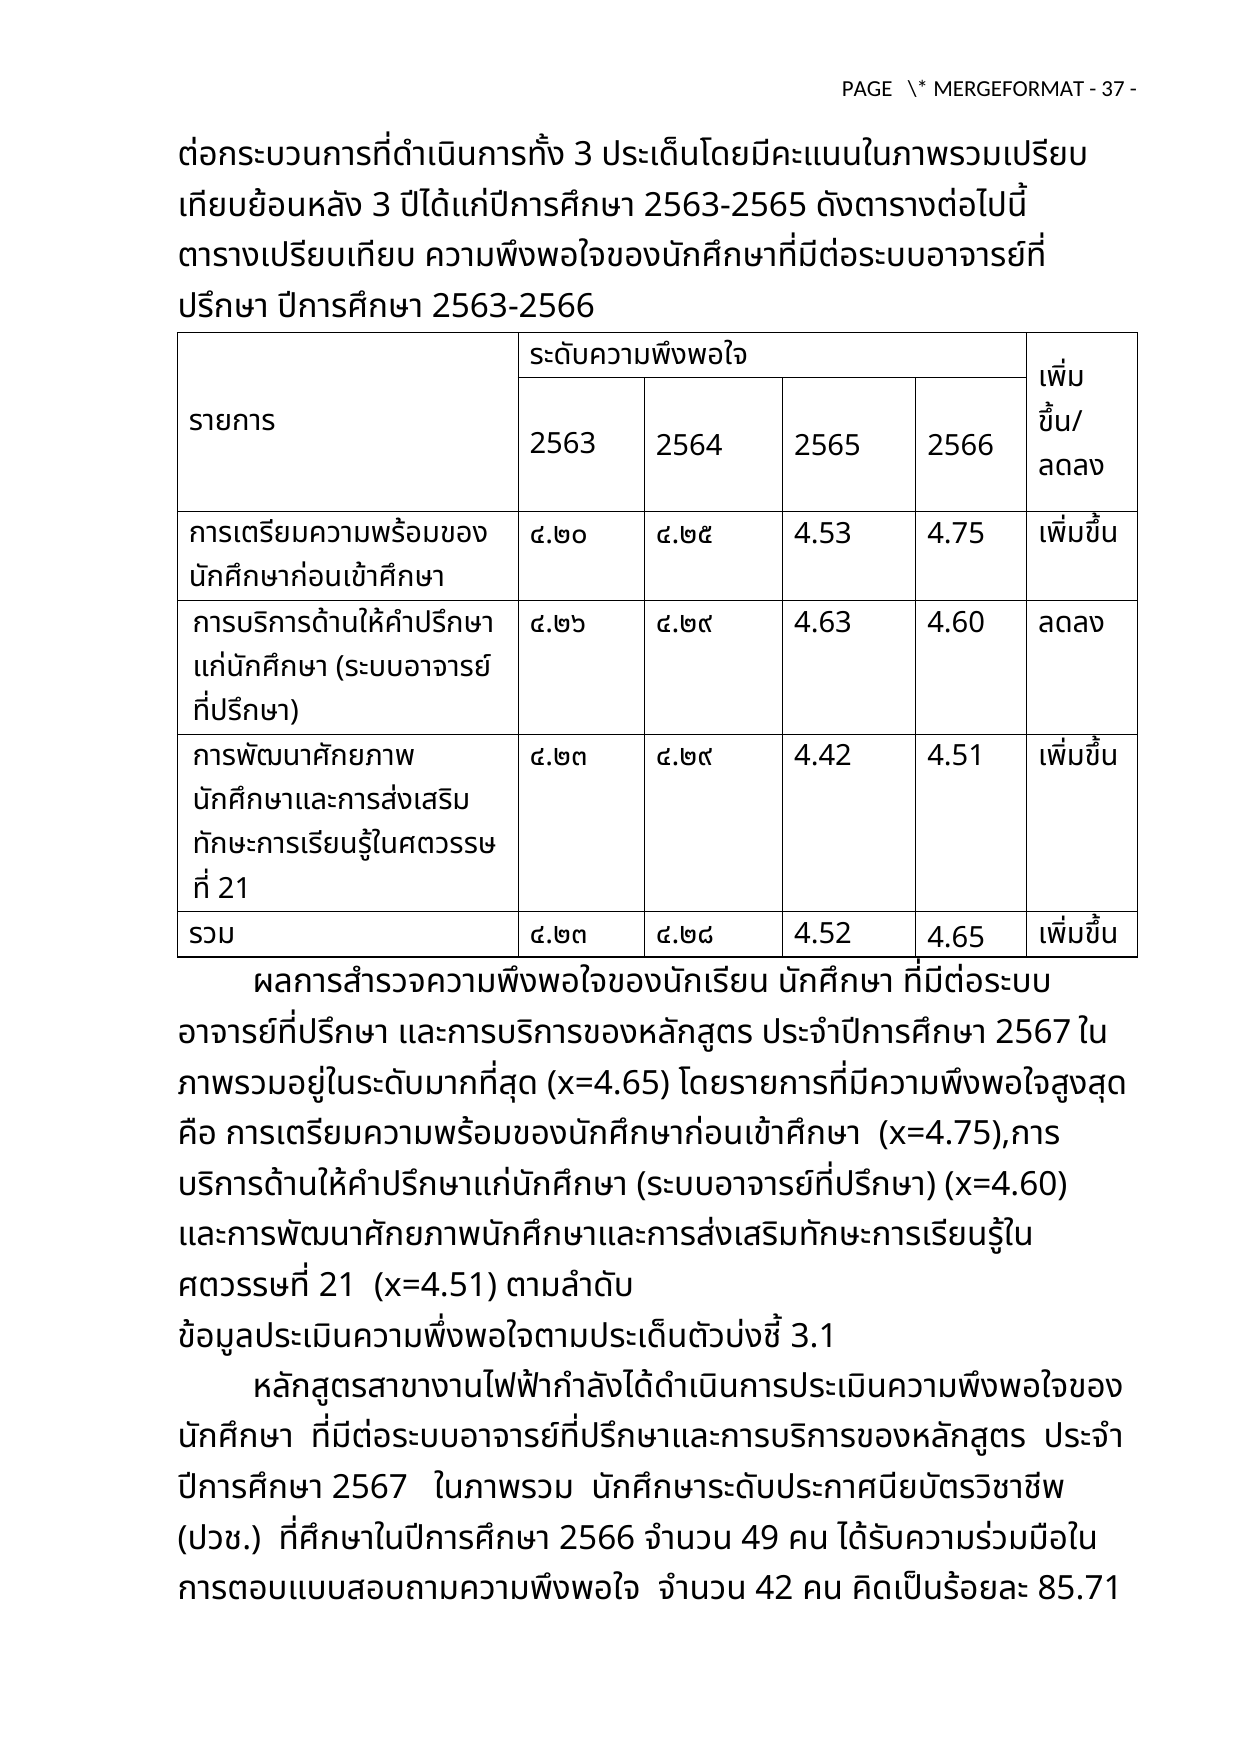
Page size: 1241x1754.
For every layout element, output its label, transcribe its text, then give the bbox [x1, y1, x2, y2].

table_cell ๔.๒๓ [519, 912, 644, 956]
table_cell เพิ่มขึ้น [1027, 512, 1137, 600]
table_cell 2565 [783, 378, 915, 511]
table_cell 4.52 [783, 912, 915, 956]
table_cell การพัฒนาศักยภาพนักศึกษาและการส่งเสริมทักษะการเรียนรู้ในศตวรรษที่ 21 [178, 735, 518, 911]
text ข้อมูลประเมินความพึ่งพอใจตามประเด็นตัวบ่งชี้ 3.1 [177, 1311, 1137, 1362]
table_cell ๔.๒๓ [519, 735, 644, 911]
table_cell ลดลง [1027, 601, 1137, 734]
table_cell ๔.๒๐ [519, 512, 644, 600]
table_cell ๔.๒๘ [645, 912, 782, 956]
table_cell เพิ่มขึ้น [1027, 735, 1137, 911]
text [177, 130, 1137, 231]
table_cell 4.60 [916, 601, 1026, 734]
table_cell 2564 [645, 378, 782, 511]
table_cell 2563 [519, 378, 644, 511]
table_cell ๔.๒๙ [645, 601, 782, 734]
table_header เพิ่มขึ้น/ลดลง [1027, 333, 1137, 511]
table_cell ๔.๒๕ [645, 512, 782, 600]
text ผลการสำรวจความพึงพอใจของนักเรียน นักศึกษา ที่มีต่อระบบอาจารย์ที่ปรึกษา และการบริการของหลักสูตร ประจำปีการศึกษา 2567ในภาพรวมอยู่ในระดับมากที่สุด (x=4.65) โดยรายการที่มีความพึงพอใจสูงสุด คือ การเตรียมความพร้อมของนักศึกษาก่อนเข้าศึกษา (x=4.75),การบริการด้านให้คำปรึกษาแก่นักศึกษา (ระบบอาจารย์ที่ปรึกษา) (x=4.60) และการพัฒนาศักยภาพนักศึกษาและการส่งเสริมทักษะการเรียนรู้ในศตวรรษที่ 21 (x=4.51) ตามลำดับ [177, 958, 1137, 1311]
table_cell การเตรียมความพร้อมของนักศึกษาก่อนเข้าศึกษา [178, 512, 518, 600]
table_cell ๔.๒๖ [519, 601, 644, 734]
table_cell 2566 [916, 378, 1026, 511]
table_cell 4.75 [916, 512, 1026, 600]
table_cell เพิ่มขึ้น [1027, 912, 1137, 956]
table_cell ๔.๒๙ [645, 735, 782, 911]
table_cell 4.42 [783, 735, 915, 911]
table_header รายการ [178, 333, 518, 511]
table_cell 4.63 [783, 601, 915, 734]
text หลักสูตรสาขางานไฟฟ้ากำลังได้ดำเนินการประเมินความพึงพอใจของนักศึกษา ที่มีต่อระบบอาจารย์ที่ปรึกษาและการบริการของหลักสูตร ประจำปีการศึกษา 2567 ในภาพรวม นักศึกษาระดับประกาศนียบัตรวิชาชีพ (ปวช.) ที่ศึกษาในปีการศึกษา 2566 จำนวน 49 คน ได้รับความร่วมมือในการตอบแบบสอบถามความพึงพอใจ จำนวน 42 คน คิดเป็นร้อยละ 85.71 [177, 1362, 1137, 1615]
table_cell 4.65 [916, 912, 1026, 956]
table_cell การบริการด้านให้คำปรึกษาแก่นักศึกษา (ระบบอาจารย์ที่ปรึกษา) [178, 601, 518, 734]
table_cell รวม [178, 912, 518, 956]
table_header ระดับความพึงพอใจ [519, 333, 1026, 377]
table_cell 4.53 [783, 512, 915, 600]
table_cell 4.51 [916, 735, 1026, 911]
text ตารางเปรียบเทียบ ความพึงพอใจของนักศึกษาที่มีต่อระบบอาจารย์ที่ปรึกษา ปีการศึกษา 2563-2566 [177, 231, 1137, 332]
